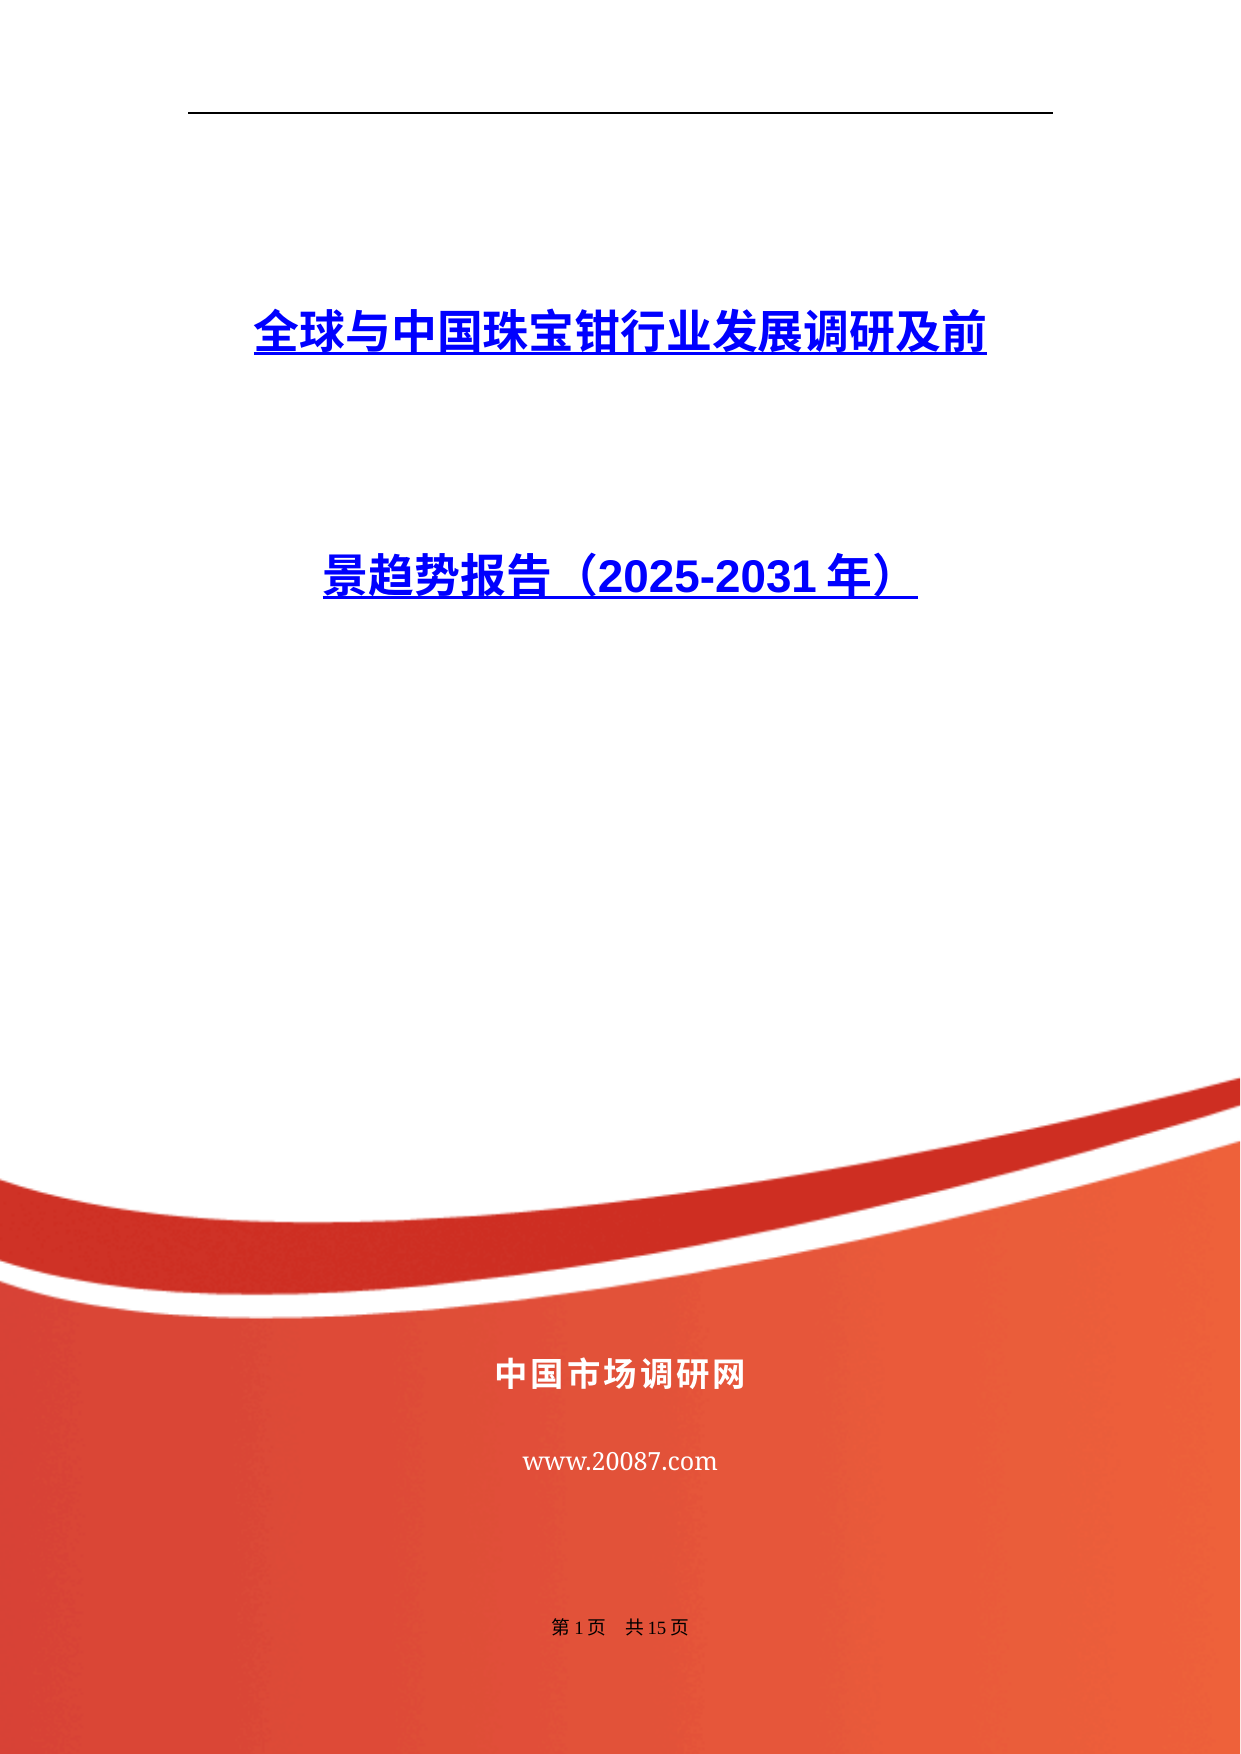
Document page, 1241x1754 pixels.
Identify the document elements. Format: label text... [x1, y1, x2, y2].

subtitle 中国市场调研网 [187, 1339, 1053, 1404]
table_header 全球与中国珠宝钳行业发展调研及前景趋势报告（2025-2031年） [188, 207, 1053, 773]
picture [0, 1006, 1241, 1754]
text www.20087.com [187, 1428, 1053, 1493]
